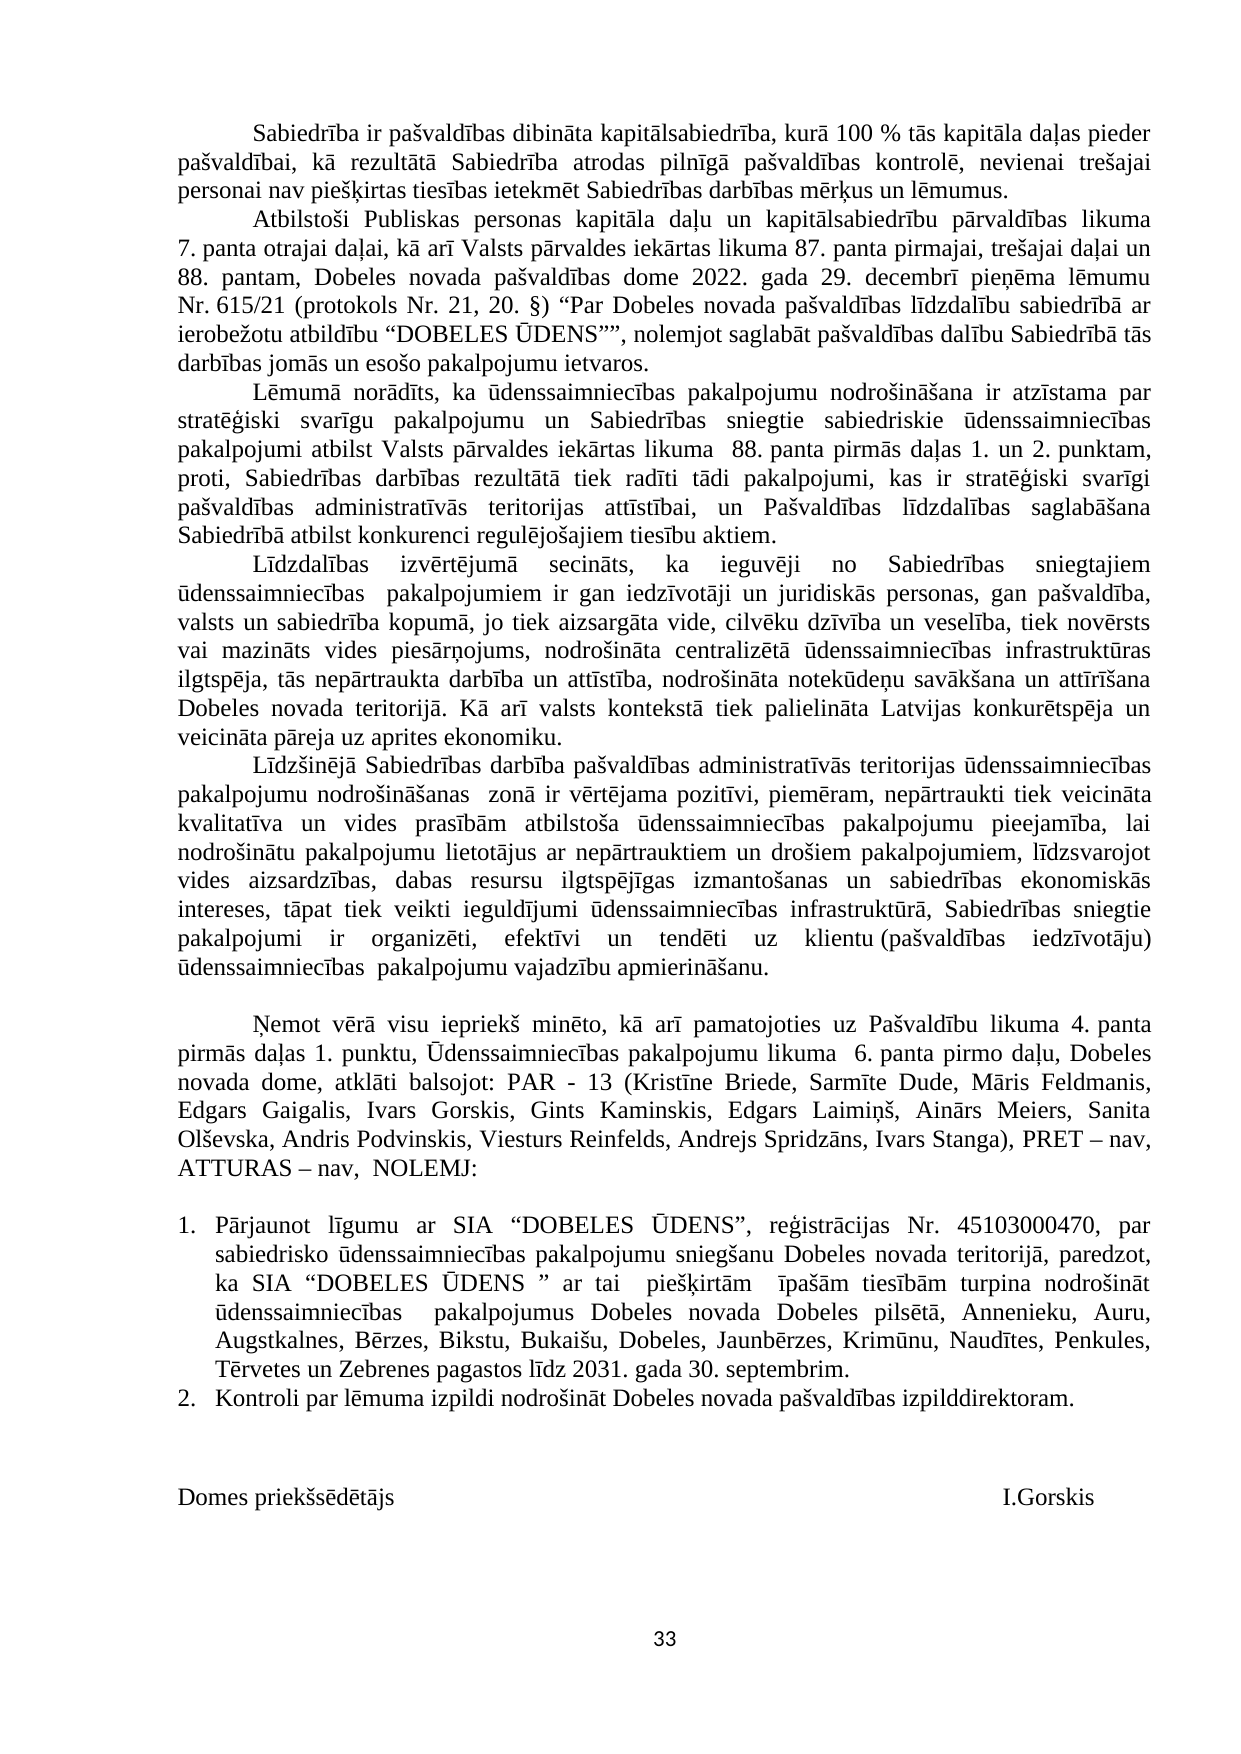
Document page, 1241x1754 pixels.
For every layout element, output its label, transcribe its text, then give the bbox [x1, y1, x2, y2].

text Ņemot vērā visu iepriekš minēto, kā arī pamatojoties uz Pašvaldību likuma 4. panta pirmās daļas 1. punktu, Ūdenssaimniecības pakalpojumu likuma 6. panta pirmo daļu, Dobeles novada dome, atklāti balsojot: PAR - 13 (Kristīne Briede, Sarmīte Dude, Māris Feldmanis, Edgars Gaigalis, Ivars Gorskis, Gints Kaminskis, Edgars Laimiņš, Ainārs Meiers, Sanita Olševska, Andris Podvinskis, Viesturs Reinfelds, Andrejs Spridzāns, Ivars Stanga), PRET – nav, ATTURAS – nav, NOLEMJ: [177, 1009, 1152, 1182]
list Pārjaunot līgumu ar SIA “DOBELES ŪDENS”, reģistrācijas Nr. 45103000470, par sabiedrisko ūdenssaimniecības pakalpojumu sniegšanu Dobeles novada teritorijā, paredzot, ka SIA “DOBELES ŪDENS ” ar tai piešķirtām īpašām tiesībām turpina nodrošināt ūdenssaimniecības pakalpojumus Dobeles novada Dobeles pilsētā, Annenieku, Auru, Augstkalnes, Bērzes, Bikstu, Bukaišu, Dobeles, Jaunbērzes, Krimūnu, Naudītes, Penkules, Tērvetes un Zebrenes pagastos līdz 2031. gada 30. septembrim. [177, 1211, 1152, 1383]
text Līdzdalības izvērtējumā secināts, ka ieguvēji no Sabiedrības sniegtajiem ūdenssaimniecības pakalpojumiem ir gan iedzīvotāji un juridiskās personas, gan pašvaldība, valsts un sabiedrība kopumā, jo tiek aizsargāta vide, cilvēku dzīvība un veselība, tiek novērsts vai mazināts vides piesārņojums, nodrošināta centralizētā ūdenssaimniecības infrastruktūras ilgtspēja, tās nepārtraukta darbība un attīstība, nodrošināta notekūdeņu savākšana un attīrīšana Dobeles novada teritorijā. Kā arī valsts kontekstā tiek palielināta Latvijas konkurētspēja un veicināta pāreja uz aprites ekonomiku. [177, 549, 1152, 751]
text Līdzšinējā Sabiedrības darbība pašvaldības administratīvās teritorijas ūdenssaimniecības pakalpojumu nodrošināšanas zonā ir vērtējama pozitīvi, piemēram, nepārtraukti tiek veicināta kvalitatīva un vides prasībām atbilstoša ūdenssaimniecības pakalpojumu pieejamība, lai nodrošinātu pakalpojumu lietotājus ar nepārtrauktiem un drošiem pakalpojumiem, līdzsvarojot vides aizsardzības, dabas resursu ilgtspējīgas izmantošanas un sabiedrības ekonomiskās intereses, tāpat tiek veikti ieguldījumi ūdenssaimniecības infrastruktūrā, Sabiedrības sniegtie pakalpojumi ir organizēti, efektīvi un tendēti uz klientu (pašvaldības iedzīvotāju) ūdenssaimniecības pakalpojumu vajadzību apmierināšanu. [177, 894, 1152, 981]
text Domes priekšsēdētājs I.Gorskis [177, 1482, 1152, 1511]
text Sabiedrība ir pašvaldības dibināta kapitālsabiedrība, kurā 100 % tās kapitāla daļas pieder pašvaldībai, kā rezultātā Sabiedrība atrodas pilnīgā pašvaldības kontrolē, nevienai trešajai personai nav piešķirtas tiesības ietekmēt Sabiedrības darbības mērķus un lēmumus. [177, 118, 1152, 204]
text Atbilstoši Publiskas personas kapitāla daļu un kapitālsabiedrību pārvaldības likuma 7. panta otrajai daļai, kā arī Valsts pārvaldes iekārtas likuma 87. panta pirmajai, trešajai daļai un 88. pantam, Dobeles novada pašvaldības dome 2022. gada 29. decembrī pieņēma lēmumu Nr. 615/21 (protokols Nr. 21, 20. §) “Par Dobeles novada pašvaldības līdzdalību sabiedrībā ar ierobežotu atbildību “DOBELES ŪDENS””, nolemjot saglabāt pašvaldības dalību Sabiedrībā tās darbības jomās un esošo pakalpojumu ietvaros. [177, 204, 1152, 377]
list Kontroli par lēmuma izpildi nodrošināt Dobeles novada pašvaldības izpilddirektoram. [177, 1383, 1152, 1412]
text Līdzšinējā Sabiedrības darbība pašvaldības administratīvās teritorijas ūdenssaimniecības pakalpojumu nodrošināšanas zonā ir vērtējama pozitīvi, piemēram, nepārtraukti tiek veicināta kvalitatīva un vides prasībām atbilstoša ūdenssaimniecības pakalpojumu pieejamība, lai nodrošinātu pakalpojumu lietotājus ar nepārtrauktiem un drošiem pakalpojumiem, līdzsvarojot vides aizsardzības, dabas resursu ilgtspējīgas izmantošanas un sabiedrības ekonomiskās intereses, tāpat tiek veikti ieguldījumi ūdenssaimniecības infrastruktūrā, Sabiedrības sniegtie pakalpojumi ir organizēti, efektīvi un tendēti uz klientu (pašvaldības iedzīvotāju) ūdenssaimniecības pakalpojumu vajadzību apmierināšanu. [177, 751, 1152, 808]
text Lēmumā norādīts, ka ūdenssaimniecības pakalpojumu nodrošināšana ir atzīstama par stratēģiski svarīgu pakalpojumu un Sabiedrības sniegtie sabiedriskie ūdenssaimniecības pakalpojumi atbilst Valsts pārvaldes iekārtas likuma 88. panta pirmās daļas 1. un 2. punktam, proti, Sabiedrības darbības rezultātā tiek radīti tādi pakalpojumi, kas ir stratēģiski svarīgi pašvaldības administratīvās teritorijas attīstībai, un Pašvaldības līdzdalības saglabāšana Sabiedrībā atbilst konkurenci regulējošajiem tiesību aktiem. [177, 377, 1152, 549]
